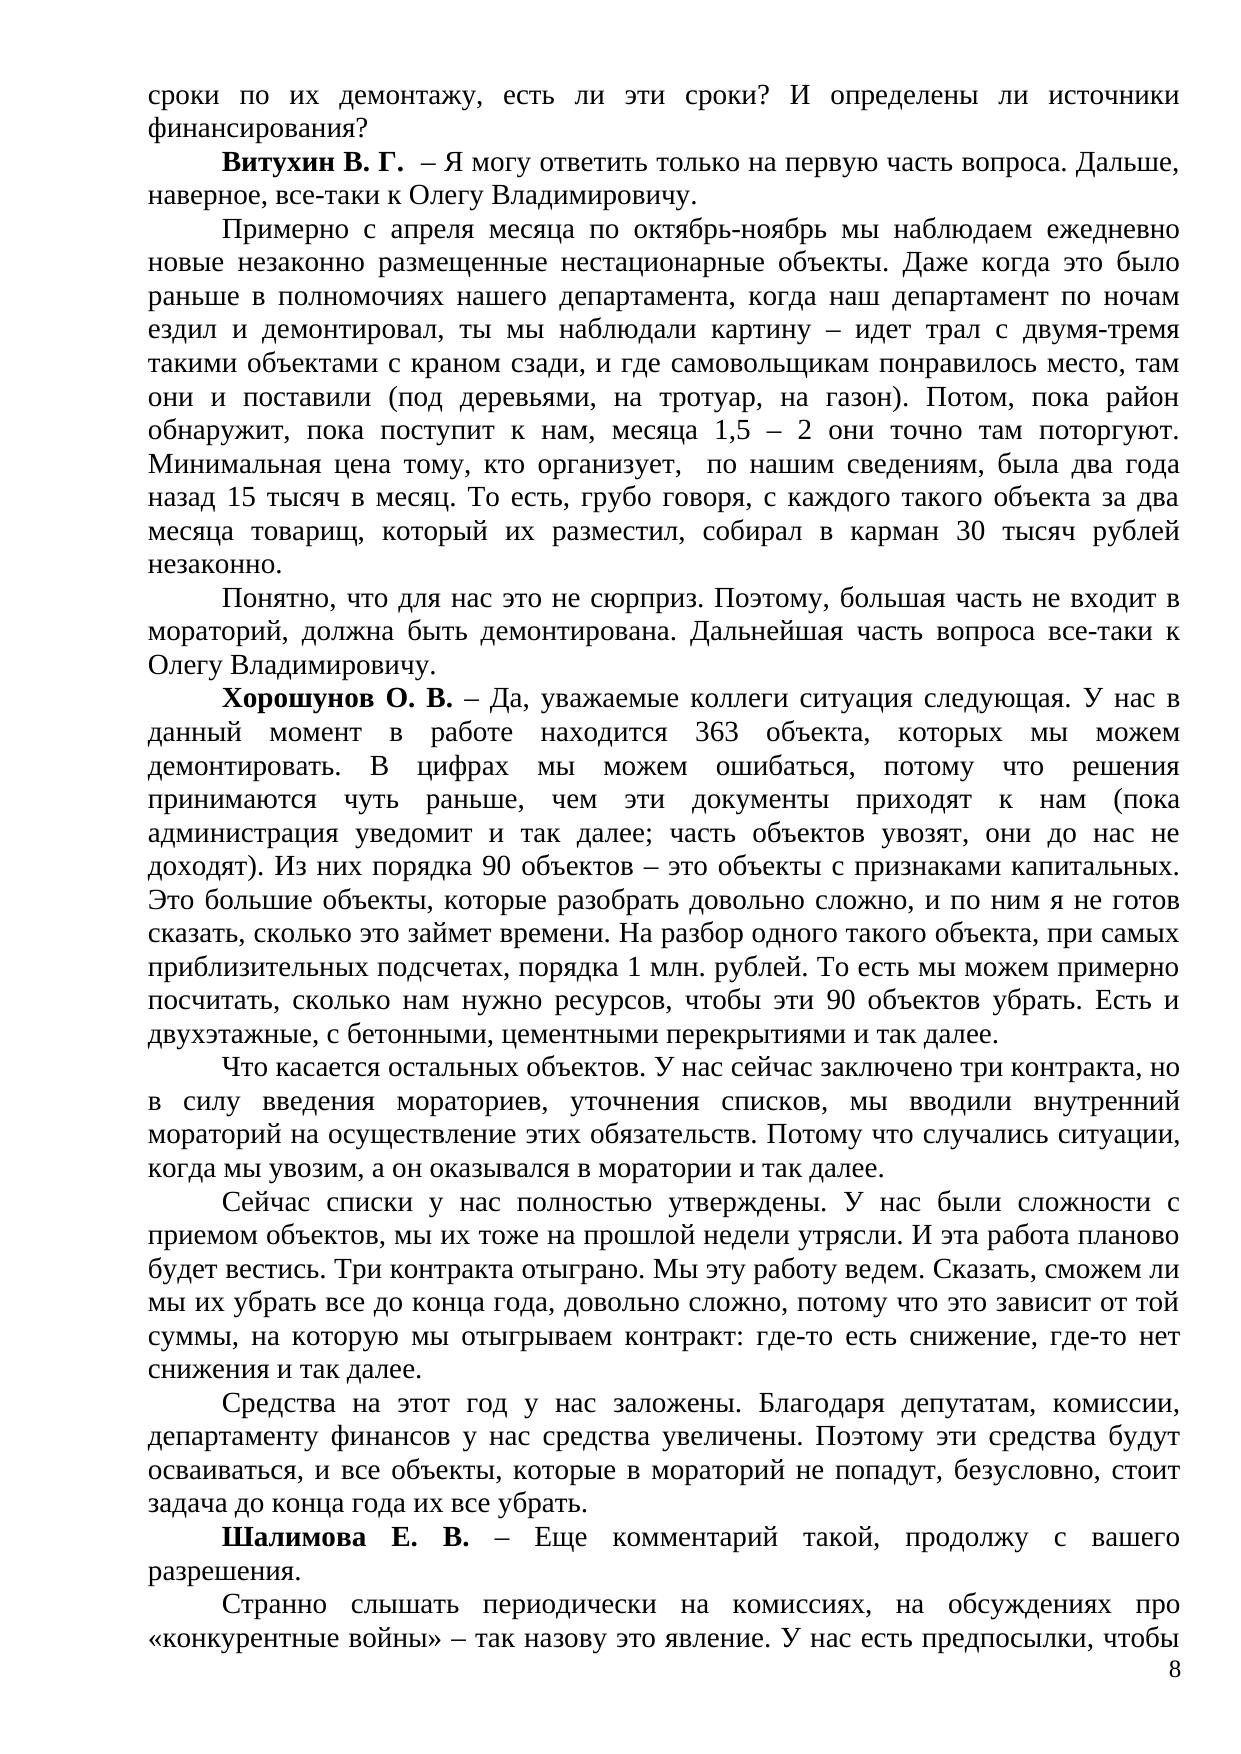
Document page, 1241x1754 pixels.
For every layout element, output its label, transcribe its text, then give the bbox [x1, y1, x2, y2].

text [148, 1586, 1181, 1653]
text Шалимова Е. В. – Еще комментарий такой, продолжу с вашего разрешения. [148, 1519, 1181, 1586]
text Что касается остальных объектов. У нас сейчас заключено три контракта, но в силу введения мораториев, уточнения списков, мы вводили внутренний мораторий на осуществление этих обязательств. Потому что случались ситуации, когда мы увозим, а он оказывался в моратории и так далее. [148, 1049, 1181, 1184]
text Сейчас списки у нас полностью утверждены. У нас были сложности с приемом объектов, мы их тоже на прошлой недели утрясли. И эта работа планово будет вестись. Три контракта отыграно. Мы эту работу ведем. Сказать, сможем ли мы их убрать все до конца года, довольно сложно, потому что это зависит от той суммы, на которую мы отыгрываем контракт: где-то есть снижение, где-то нет снижения и так далее. [148, 1184, 1181, 1385]
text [148, 77, 1181, 144]
text Примерно с апреля месяца по октябрь-ноябрь мы наблюдаем ежедневно новые незаконно размещенные нестационарные объекты. Даже когда это было раньше в полномочиях нашего департамента, когда наш департамент по ночам ездил и демонтировал, ты мы наблюдали картину – идет трал с двумя-тремя такими объектами с краном сзади, и где самовольщикам понравилось место, там они и поставили (под деревьями, на тротуар, на газон). Потом, пока район обнаружит, пока поступит к нам, месяца 1,5 – 2 они точно там поторгуют. Минимальная цена тому, кто организует, по нашим сведениям, была два года назад 15 тысяч в месяц. То есть, грубо говоря, с каждого такого объекта за два месяца товарищ, который их разместил, собирал в карман 30 тысяч рублей незаконно. [148, 211, 1181, 580]
text Хорошунов О. В. – Да, уважаемые коллеги ситуация следующая. У нас в данный момент в работе находится 363 объекта, которых мы можем демонтировать. В цифрах мы можем ошибаться, потому что решения принимаются чуть раньше, чем эти документы приходят к нам (пока администрация уведомит и так далее; часть объектов увозят, они до нас не доходят). Из них порядка 90 объектов – это объекты с признаками капитальных. Это большие объекты, которые разобрать довольно сложно, и по ним я не готов сказать, сколько это займет времени. На разбор одного такого объекта, при самых приблизительных подсчетах, порядка 1 млн. рублей. То есть мы можем примерно посчитать, сколько нам нужно ресурсов, чтобы эти 90 объектов убрать. Есть и двухэтажные, с бетонными, цементными перекрытиями и так далее. [148, 681, 1181, 1049]
text Витухин В. Г. – Я могу ответить только на первую часть вопроса. Дальше, наверное, все-таки к Олегу Владимировичу. [148, 144, 1181, 211]
text Понятно, что для нас это не сюрприз. Поэтому, большая часть не входит в мораторий, должна быть демонтирована. Дальнейшая часть вопроса все-таки к Олегу Владимировичу. [148, 580, 1181, 681]
text Средства на этот год у нас заложены. Благодаря депутатам, комиссии, департаменту финансов у нас средства увеличены. Поэтому эти средства будут осваиваться, и все объекты, которые в мораторий не попадут, безусловно, стоит задача до конца года их все убрать. [148, 1385, 1181, 1519]
